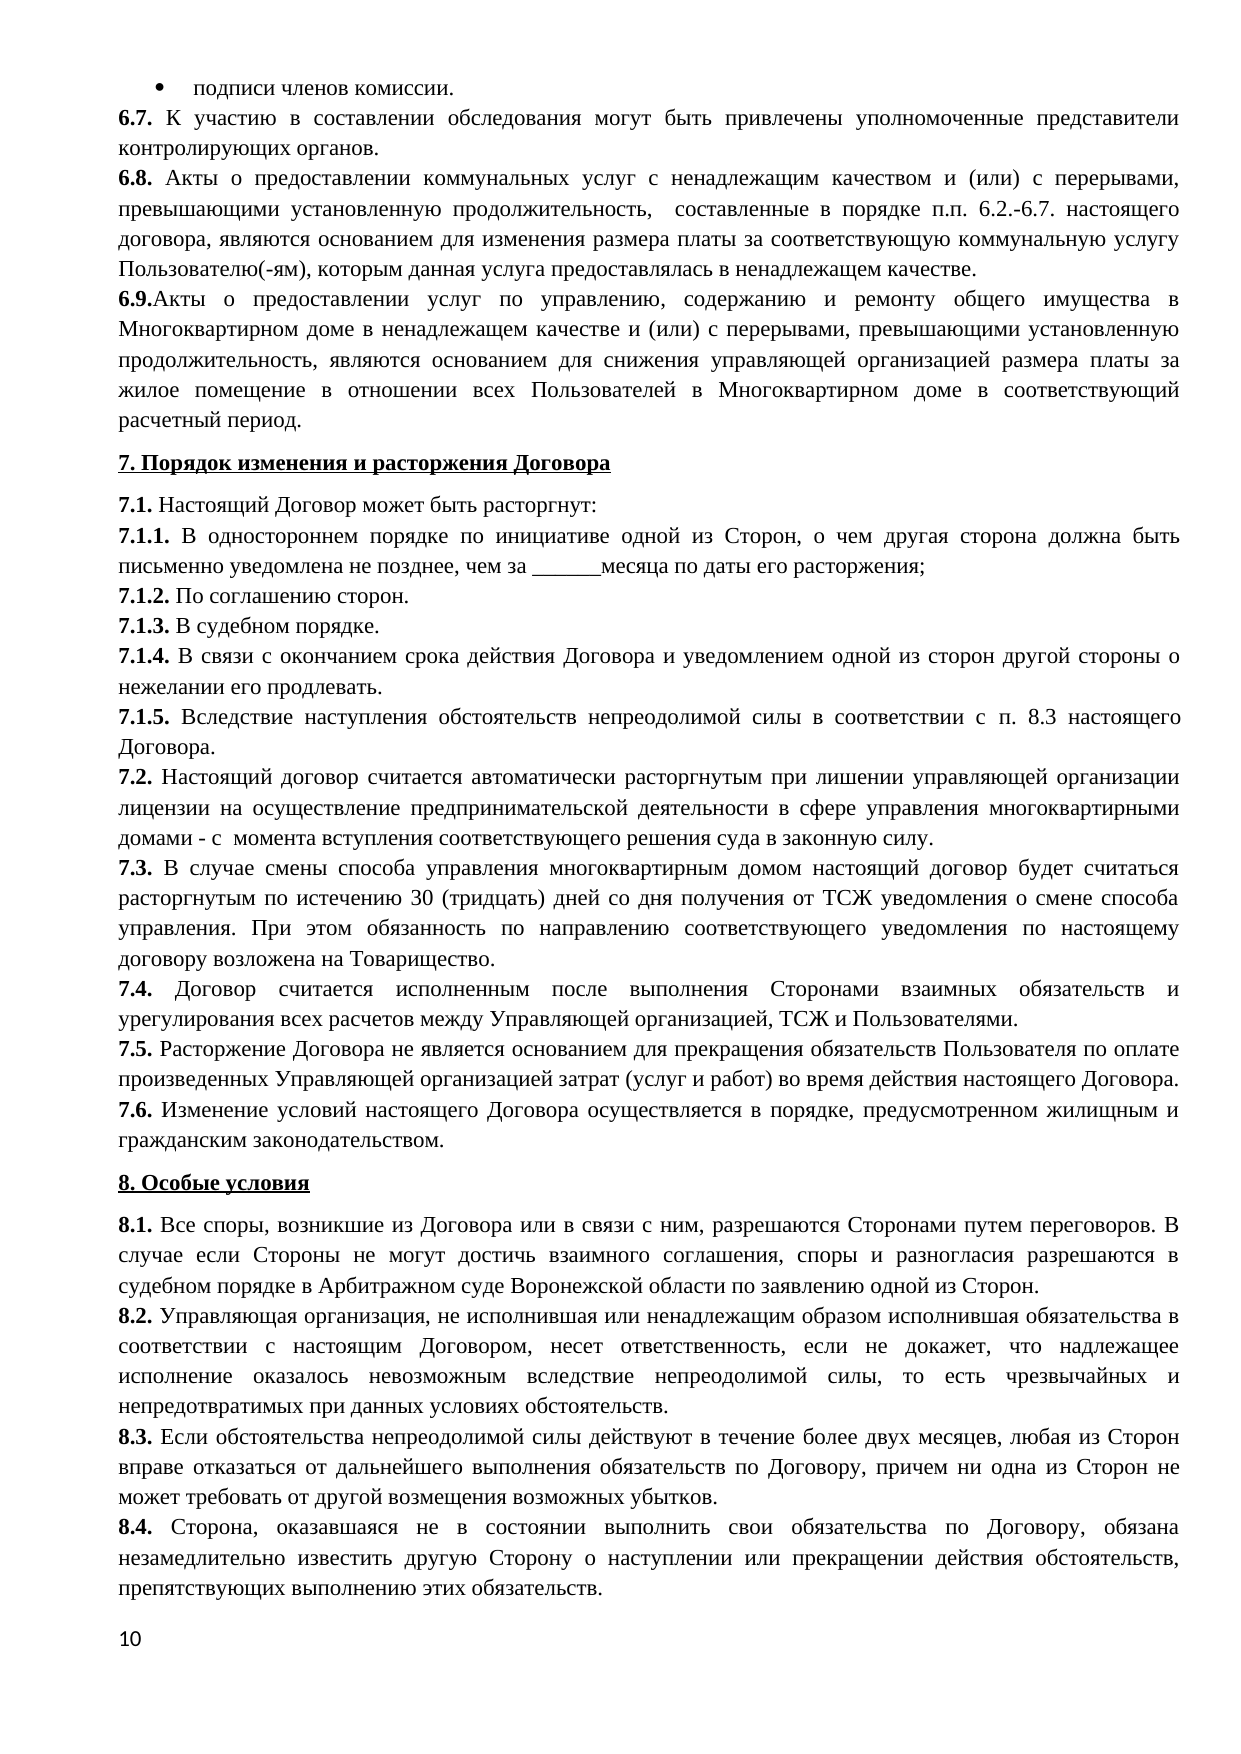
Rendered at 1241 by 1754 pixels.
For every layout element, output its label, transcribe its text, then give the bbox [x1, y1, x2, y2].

text 6.8. Акты о предоставлении коммунальных услуг с ненадлежащим качеством и (или) с перерывами, превышающими установленную продолжительность, составленные в порядке п.п. 6.2.-6.7. настоящего договора, являются основанием для изменения размера платы за соответствующую коммунальную услугу Пользователю(-ям), которым данная услуга предоставлялась в ненадлежащем качестве. [118, 164, 1181, 281]
text 7.3. В случае смены способа управления многоквартирным домом настоящий договор будет считаться расторгнутым по истечению 30 (тридцать) дней со дня получения от ТСЖ уведомления о смене способа управления. При этом обязанность по направлению соответствующего уведомления по настоящему договору возложена на Товарищество. [118, 854, 1181, 971]
text 8.3. Если обстоятельства непреодолимой силы действуют в течение более двух месяцев, любая из Сторон вправе отказаться от дальнейшего выполнения обязательств по Договору, причем ни одна из Сторон не может требовать от другой возмещения возможных убытков. [118, 1423, 1181, 1509]
text 8.4. Сторона, оказавшаяся не в состоянии выполнить свои обязательства по Договору, обязана незамедлительно известить другую Сторону о наступлении или прекращении действия обстоятельств, препятствующих выполнению этих обязательств. [118, 1513, 1181, 1600]
list подписи членов комиссии. [156, 74, 1181, 100]
text 8.2. Управляющая организация, не исполнившая или ненадлежащим образом исполнившая обязательства в соответствии с настоящим Договором, несет ответственность, если не докажет, что надлежащее исполнение оказалось невозможным вследствие непреодолимой силы, то есть чрезвычайных и непредотвратимых при данных условиях обстоятельств. [118, 1302, 1181, 1419]
text 7. Порядок изменения и расторжения Договора [118, 449, 1181, 475]
text 7.1.5. Вследствие наступления обстоятельств непреодолимой силы в соответствии с п. 8.3 настоящего Договора. [118, 703, 1181, 759]
text 7.1. Настоящий Договор может быть расторгнут: [118, 492, 1181, 518]
text 6.7. К участию в составлении обследования могут быть привлечены уполномоченные представители контролирующих органов. [118, 104, 1181, 161]
text 7.2. Настоящий договор считается автоматически расторгнутым при лишении управляющей организации лицензии на осуществление предпринимательской деятельности в сфере управления многоквартирными домами - с момента вступления соответствующего решения суда в законную силу. [118, 763, 1181, 850]
text 7.1.4. В связи с окончанием срока действия Договора и уведомлением одной из сторон другой стороны о нежелании его продлевать. [118, 643, 1181, 699]
text 8.1. Все споры, возникшие из Договора или в связи с ним, разрешаются Сторонами путем переговоров. В случае если Стороны не могут достичь взаимного соглашения, споры и разногласия разрешаются в судебном порядке в Арбитражном суде Воронежской области по заявлению одной из Сторон. [118, 1211, 1181, 1298]
text 7.5. Расторжение Договора не является основанием для прекращения обязательств Пользователя по оплате произведенных Управляющей организацией затрат (услуг и работ) во время действия настоящего Договора. [118, 1035, 1181, 1092]
text 7.1.1. В одностороннем порядке по инициативе одной из Сторон, о чем другая сторона должна быть письменно уведомлена не позднее, чем за ______месяца по даты его расторжения; [118, 522, 1181, 578]
text 8. Особые условия [118, 1169, 1181, 1195]
text 7.1.2. По соглашению сторон. [118, 582, 1181, 608]
text 6.9.Акты о предоставлении услуг по управлению, содержанию и ремонту общего имущества в Многоквартирном доме в ненадлежащем качестве и (или) с перерывами, превышающими установленную продолжительность, являются основанием для снижения управляющей организацией размера платы за жилое помещение в отношении всех Пользователей в Многоквартирном доме в соответствующий расчетный период. [118, 285, 1181, 432]
text 7.1.3. В судебном порядке. [118, 612, 1181, 639]
text 7.6. Изменение условий настоящего Договора осуществляется в порядке, предусмотренном жилищным и гражданским законодательством. [118, 1096, 1181, 1152]
text 7.4. Договор считается исполненным после выполнения Сторонами взаимных обязательств и урегулирования всех расчетов между Управляющей организацией, ТСЖ и Пользователями. [118, 975, 1181, 1031]
